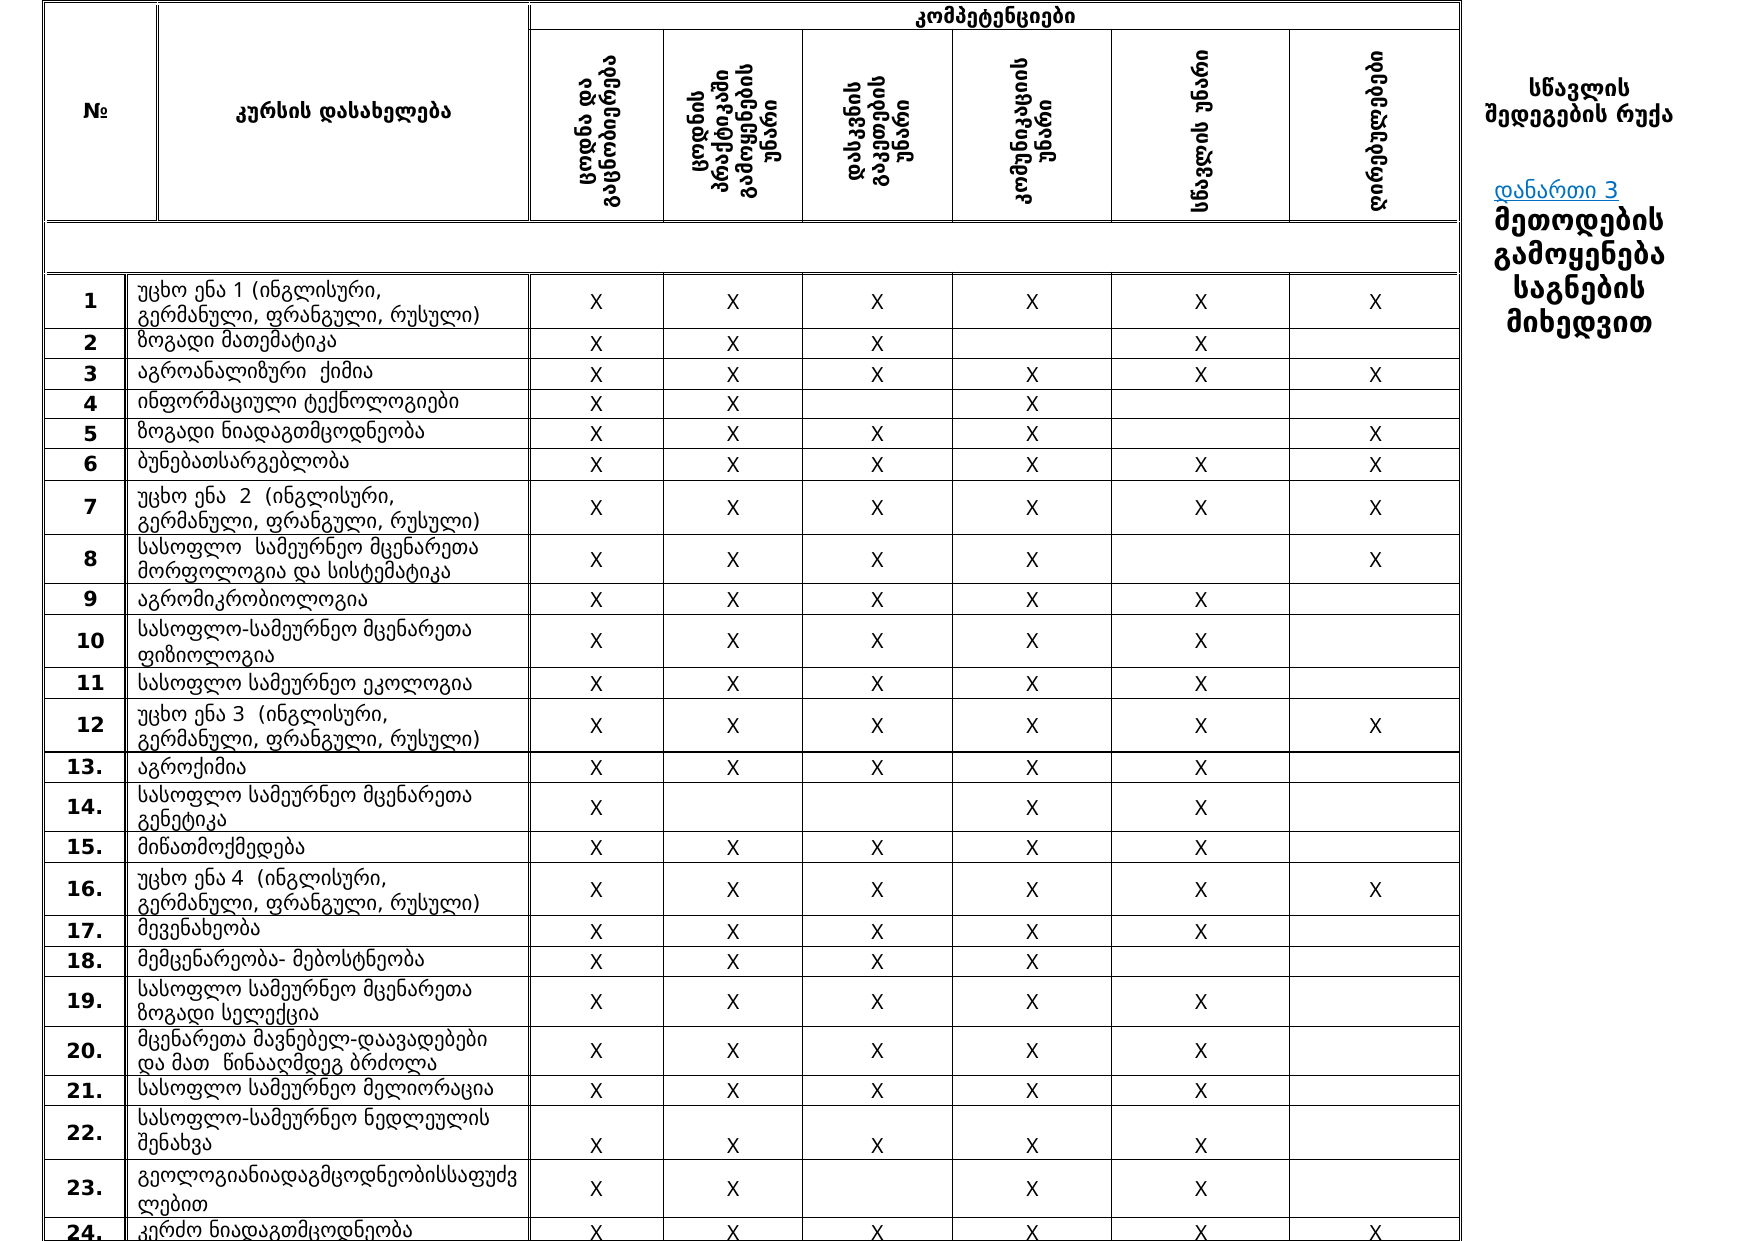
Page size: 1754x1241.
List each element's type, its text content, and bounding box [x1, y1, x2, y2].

table_cell ბუნებათსარგებლობა [128, 449, 528, 480]
table_cell X [664, 481, 802, 534]
table_cell [1290, 390, 1459, 418]
table_header კურსის დასახელება [158, 3, 529, 220]
table_cell X [664, 449, 802, 480]
table_cell აგროანალიზური ქიმია [128, 359, 528, 388]
table_cell 16. [45, 863, 124, 915]
table_cell კომუნიკაციის უნარი [953, 30, 1111, 220]
table_cell X [664, 1106, 802, 1159]
table_cell X [1290, 419, 1459, 448]
table_cell X [1112, 977, 1289, 1026]
table_cell დასკვნის გაკეთების უნარი [803, 30, 952, 220]
table_cell X [531, 863, 663, 915]
table_cell X [953, 947, 1111, 976]
table_cell X [803, 584, 952, 613]
table_cell [1112, 390, 1289, 418]
table_cell 23. [45, 1160, 124, 1217]
table_cell მემცენარეობა- მებოსტნეობა [128, 947, 528, 976]
table_cell X [803, 1106, 952, 1159]
table_cell სასოფლო-სამეურნეო მცენარეთა ფიზიოლოგია [128, 615, 528, 667]
table_cell [803, 390, 952, 418]
table_cell X [953, 449, 1111, 480]
table_cell X [531, 481, 663, 534]
table_cell X [803, 275, 952, 327]
table_cell X [953, 977, 1111, 1026]
text დანართი 3 [1462, 177, 1679, 203]
table_cell X [531, 1160, 663, 1217]
table_cell X [664, 535, 802, 583]
table_cell 15. [45, 832, 124, 862]
table_cell X [1112, 753, 1289, 782]
table_cell [1290, 1027, 1459, 1075]
table_cell [953, 329, 1111, 358]
table_cell X [953, 481, 1111, 534]
table_cell [1290, 329, 1459, 358]
table_cell ინფორმაციული ტექნოლოგიები [128, 390, 528, 418]
table_cell 11 [45, 668, 124, 698]
table_cell X [1112, 329, 1289, 358]
table_cell X [664, 916, 802, 946]
table_cell X [803, 753, 952, 782]
table_cell X [953, 668, 1111, 698]
table_cell X [953, 359, 1111, 388]
text სწავლის შედეგების რუქა [1462, 75, 1679, 128]
table_cell X [1290, 863, 1459, 915]
table_cell X [953, 753, 1111, 782]
table_cell X [531, 699, 663, 751]
table_cell X [664, 699, 802, 751]
table_cell X [1112, 832, 1289, 862]
table_cell X [953, 1076, 1111, 1105]
table_cell X [1112, 1106, 1289, 1159]
table_cell უცხო ენა 4 (ინგლისური, გერმანული, ფრანგული, რუსული) [128, 863, 528, 915]
table_cell X [953, 699, 1111, 751]
table_cell X [803, 699, 952, 751]
table_cell X [664, 863, 802, 915]
table_cell [1290, 783, 1459, 831]
table_cell X [1290, 359, 1459, 388]
table_cell ცოდნა და გაცნობიერება [531, 30, 663, 220]
table_cell X [664, 1160, 802, 1217]
table_cell X [1112, 449, 1289, 480]
table_cell აგრომიკრობიოლოგია [128, 584, 528, 613]
table_cell X [531, 947, 663, 976]
table_cell X [531, 1027, 663, 1075]
table_cell [1290, 832, 1459, 862]
table_cell X [531, 832, 663, 862]
table_cell X [803, 668, 952, 698]
table_cell X [1290, 481, 1459, 534]
table_cell X [953, 535, 1111, 583]
table_cell X [803, 615, 952, 667]
table_cell მიწათმოქმედება [128, 832, 528, 862]
table_cell X [664, 359, 802, 388]
table_cell 12 [45, 699, 124, 751]
table_cell X [803, 947, 952, 976]
table_cell სასოფლო-სამეურნეო ნედლეულის შენახვა [128, 1106, 528, 1159]
table_cell X [1290, 449, 1459, 480]
table_cell X [953, 783, 1111, 831]
table_cell X [803, 1218, 952, 1240]
table_cell X [1112, 863, 1289, 915]
table_cell X [1112, 275, 1289, 327]
table_cell X [531, 329, 663, 358]
table_cell X [531, 753, 663, 782]
table_cell X [531, 1106, 663, 1159]
table_cell X [531, 390, 663, 418]
table_cell X [1112, 1076, 1289, 1105]
table_cell [1290, 584, 1459, 613]
table_cell 3 [45, 359, 124, 388]
table_cell X [803, 863, 952, 915]
table_cell X [803, 832, 952, 862]
table_cell X [1290, 699, 1459, 751]
table_cell X [953, 419, 1111, 448]
table_cell 18. [45, 947, 124, 976]
table_cell [1112, 947, 1289, 976]
table_cell [43, 220, 1461, 272]
table_cell X [953, 863, 1111, 915]
table_cell სასოფლო სამეურნეო მცენარეთა ზოგადი სელექცია [128, 977, 528, 1026]
table_cell 5 [45, 419, 124, 448]
table_cell 14. [45, 783, 124, 831]
table_cell 8 [45, 535, 124, 583]
table_cell სასოფლო სამეურნეო მცენარეთა გენეტიკა [128, 783, 528, 831]
table_cell X [531, 535, 663, 583]
table_cell X [803, 419, 952, 448]
table_cell X [531, 977, 663, 1026]
table_cell X [953, 1218, 1111, 1240]
table_cell X [531, 1076, 663, 1105]
table_cell [1290, 947, 1459, 976]
table_cell X [1112, 783, 1289, 831]
table_cell ზოგადი ნიადაგთმცოდნეობა [128, 419, 528, 448]
table_cell X [953, 916, 1111, 946]
table_cell X [664, 1218, 802, 1240]
table_cell X [803, 449, 952, 480]
table_cell X [953, 390, 1111, 418]
table_cell უცხო ენა 1 (ინგლისური, გერმანული, ფრანგული, რუსული) [128, 275, 528, 327]
table_cell X [953, 584, 1111, 613]
table_cell X [531, 916, 663, 946]
table_cell [1290, 916, 1459, 946]
table_cell X [1290, 1218, 1459, 1240]
table_cell X [531, 449, 663, 480]
table_cell [803, 1160, 952, 1217]
table_cell [1290, 977, 1459, 1026]
table_cell [1112, 419, 1289, 448]
table_cell სასოფლო სამეურნეო მცენარეთა მორფოლოგია და სისტემატიკა [128, 535, 528, 583]
table_cell ზოგადი მათემატიკა [128, 329, 528, 358]
table_cell X [1112, 916, 1289, 946]
table_cell სწავლის უნარი [1112, 30, 1289, 220]
table_cell X [1112, 615, 1289, 667]
table_cell X [1290, 272, 1459, 327]
table_cell X [803, 359, 952, 388]
table_cell X [953, 275, 1111, 327]
table_cell 20. [45, 1027, 124, 1075]
table_cell 10 [45, 615, 124, 667]
table_cell ცოდნის პრაქტიკაში გამოყენების უნარი [664, 30, 802, 220]
table_cell X [531, 359, 663, 388]
table_cell X [664, 668, 802, 698]
table_header № [43, 1, 158, 220]
table_cell X [664, 329, 802, 358]
table_cell 6 [45, 449, 124, 480]
table_cell X [664, 615, 802, 667]
table_cell უცხო ენა 3 (ინგლისური, გერმანული, ფრანგული, რუსული) [128, 699, 528, 751]
table_cell X [953, 615, 1111, 667]
table_cell X [953, 1160, 1111, 1217]
table_cell 4 [45, 390, 124, 418]
table_cell 2 [45, 329, 124, 358]
table_cell [1290, 753, 1459, 782]
table_cell [1112, 535, 1289, 583]
table_cell X [531, 668, 663, 698]
table_cell X [953, 1027, 1111, 1075]
table_cell X [803, 916, 952, 946]
table_cell X [1112, 584, 1289, 613]
table_cell 24. [45, 1218, 124, 1240]
table_cell აგროქიმია [128, 753, 528, 782]
table_cell [664, 783, 802, 831]
table_cell სასოფლო სამეურნეო ეკოლოგია [128, 668, 528, 698]
table_cell [1290, 615, 1459, 667]
table_cell X [953, 832, 1111, 862]
table_header კომპეტენციები [529, 3, 1459, 28]
table_cell უცხო ენა 2 (ინგლისური, გერმანული, ფრანგული, რუსული) [128, 481, 528, 534]
table_cell X [664, 977, 802, 1026]
table_cell X [664, 1027, 802, 1075]
table_cell X [664, 832, 802, 862]
table_cell X [531, 615, 663, 667]
table_cell X [1112, 1027, 1289, 1075]
table_cell X [803, 535, 952, 583]
table_cell მევენახეობა [128, 916, 528, 946]
table_cell კერძო ნიადაგთმცოდნეობა [128, 1218, 528, 1240]
table_cell X [664, 275, 802, 327]
table_cell [1290, 1160, 1459, 1217]
table_cell 19. [45, 977, 124, 1026]
table_cell X [664, 1076, 802, 1105]
table_cell [803, 783, 952, 831]
table_cell X [664, 390, 802, 418]
table_cell X [803, 977, 952, 1026]
table_cell 9 [45, 584, 124, 613]
table_cell 21. [45, 1076, 124, 1105]
table_cell X [531, 419, 663, 448]
table_cell X [1112, 699, 1289, 751]
table_cell X [664, 947, 802, 976]
table_cell X [531, 584, 663, 613]
table_cell X [531, 275, 663, 327]
table_cell X [1112, 359, 1289, 388]
table_cell X [803, 1076, 952, 1105]
table_cell 1 [45, 272, 125, 327]
table_cell X [803, 329, 952, 358]
table_cell X [953, 1106, 1111, 1159]
table_cell X [803, 481, 952, 534]
table_cell გეოლოგიანიადაგმცოდნეობისსაფუძვლებით [128, 1160, 528, 1217]
table_cell X [1290, 535, 1459, 583]
table_cell X [1112, 668, 1289, 698]
table_cell X [531, 783, 663, 831]
table_cell 7 [45, 481, 124, 534]
table_cell [1290, 668, 1459, 698]
table_cell მცენარეთა მავნებელ-დაავადებები და მათ წინააღმდეგ ბრძოლა [128, 1027, 528, 1075]
table_cell X [664, 419, 802, 448]
table_cell 22. [45, 1106, 124, 1159]
table_cell X [664, 753, 802, 782]
table_cell X [664, 584, 802, 613]
table_cell [1290, 1076, 1459, 1105]
table_cell სასოფლო სამეურნეო მელიორაცია [128, 1076, 528, 1105]
table_cell X [1112, 1218, 1289, 1240]
table_cell [1290, 1106, 1459, 1159]
table_cell 17. [45, 916, 124, 946]
table_cell X [531, 1218, 663, 1240]
table_cell X [1112, 481, 1289, 534]
table_cell X [1112, 1160, 1289, 1217]
text მეთოდების გამოყენება საგნების მიხედვით [1462, 203, 1679, 339]
table_cell ღირებულებები [1290, 30, 1459, 220]
table_cell 13. [45, 753, 124, 782]
table_cell X [803, 1027, 952, 1075]
